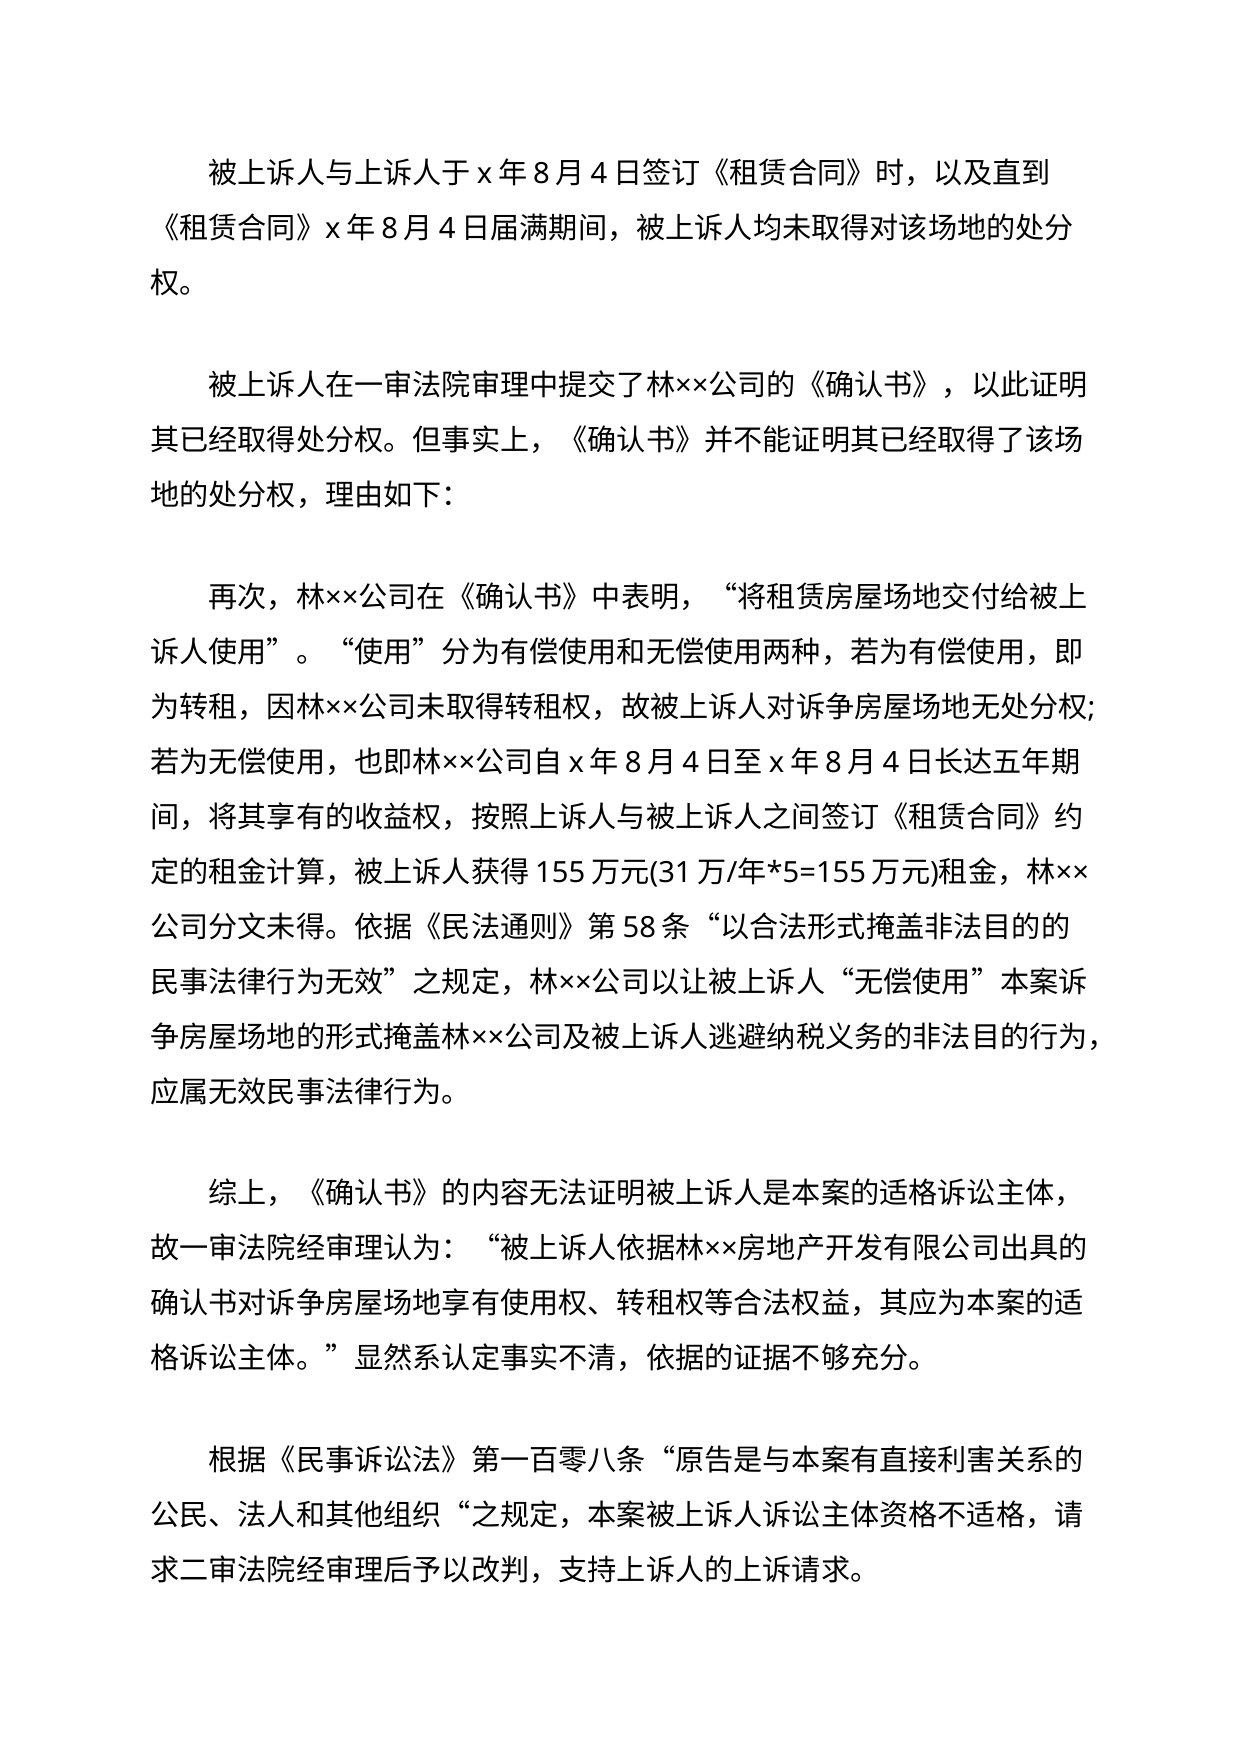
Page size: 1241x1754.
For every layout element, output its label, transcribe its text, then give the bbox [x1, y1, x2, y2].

text 综上，《确认书》的内容无法证明被上诉人是本案的适格诉讼主体，故一审法院经审理认为：“被上诉人依据林××房地产开发有限公司出具的确认书对诉争房屋场地享有使用权、转租权等合法权益，其应为本案的适格诉讼主体。”显然系认定事实不清，依据的证据不够充分。 [150, 1170, 1090, 1377]
text 根据《民事诉讼法》第一百零八条“原告是与本案有直接利害关系的公民、法人和其他组织“之规定，本案被上诉人诉讼主体资格不适格，请求二审法院经审理后予以改判，支持上诉人的上诉请求。 [150, 1437, 1090, 1589]
text 被上诉人与上诉人于x年8月4日签订《租赁合同》时，以及直到《租赁合同》x年8月4日届满期间，被上诉人均未取得对该场地的处分权。 [150, 150, 1090, 302]
text 被上诉人在一审法院审理中提交了林××公司的《确认书》，以此证明其已经取得处分权。但事实上，《确认书》并不能证明其已经取得了该场地的处分权，理由如下： [150, 362, 1090, 514]
text 再次，林××公司在《确认书》中表明，“将租赁房屋场地交付给被上诉人使用”。“使用”分为有偿使用和无偿使用两种，若为有偿使用，即为转租，因林××公司未取得转租权，故被上诉人对诉争房屋场地无处分权;若为无偿使用，也即林××公司自x年8月4日至x年8月4日长达五年期间，将其享有的收益权，按照上诉人与被上诉人之间签订《租赁合同》约定的租金计算，被上诉人获得155万元(31万/年*5=155万元)租金，林××公司分文未得。依据《民法通则》第58条“以合法形式掩盖非法目的的民事法律行为无效”之规定，林××公司以让被上诉人“无偿使用”本案诉争房屋场地的形式掩盖林××公司及被上诉人逃避纳税义务的非法目的行为，应属无效民事法律行为。 [150, 573, 1090, 1111]
